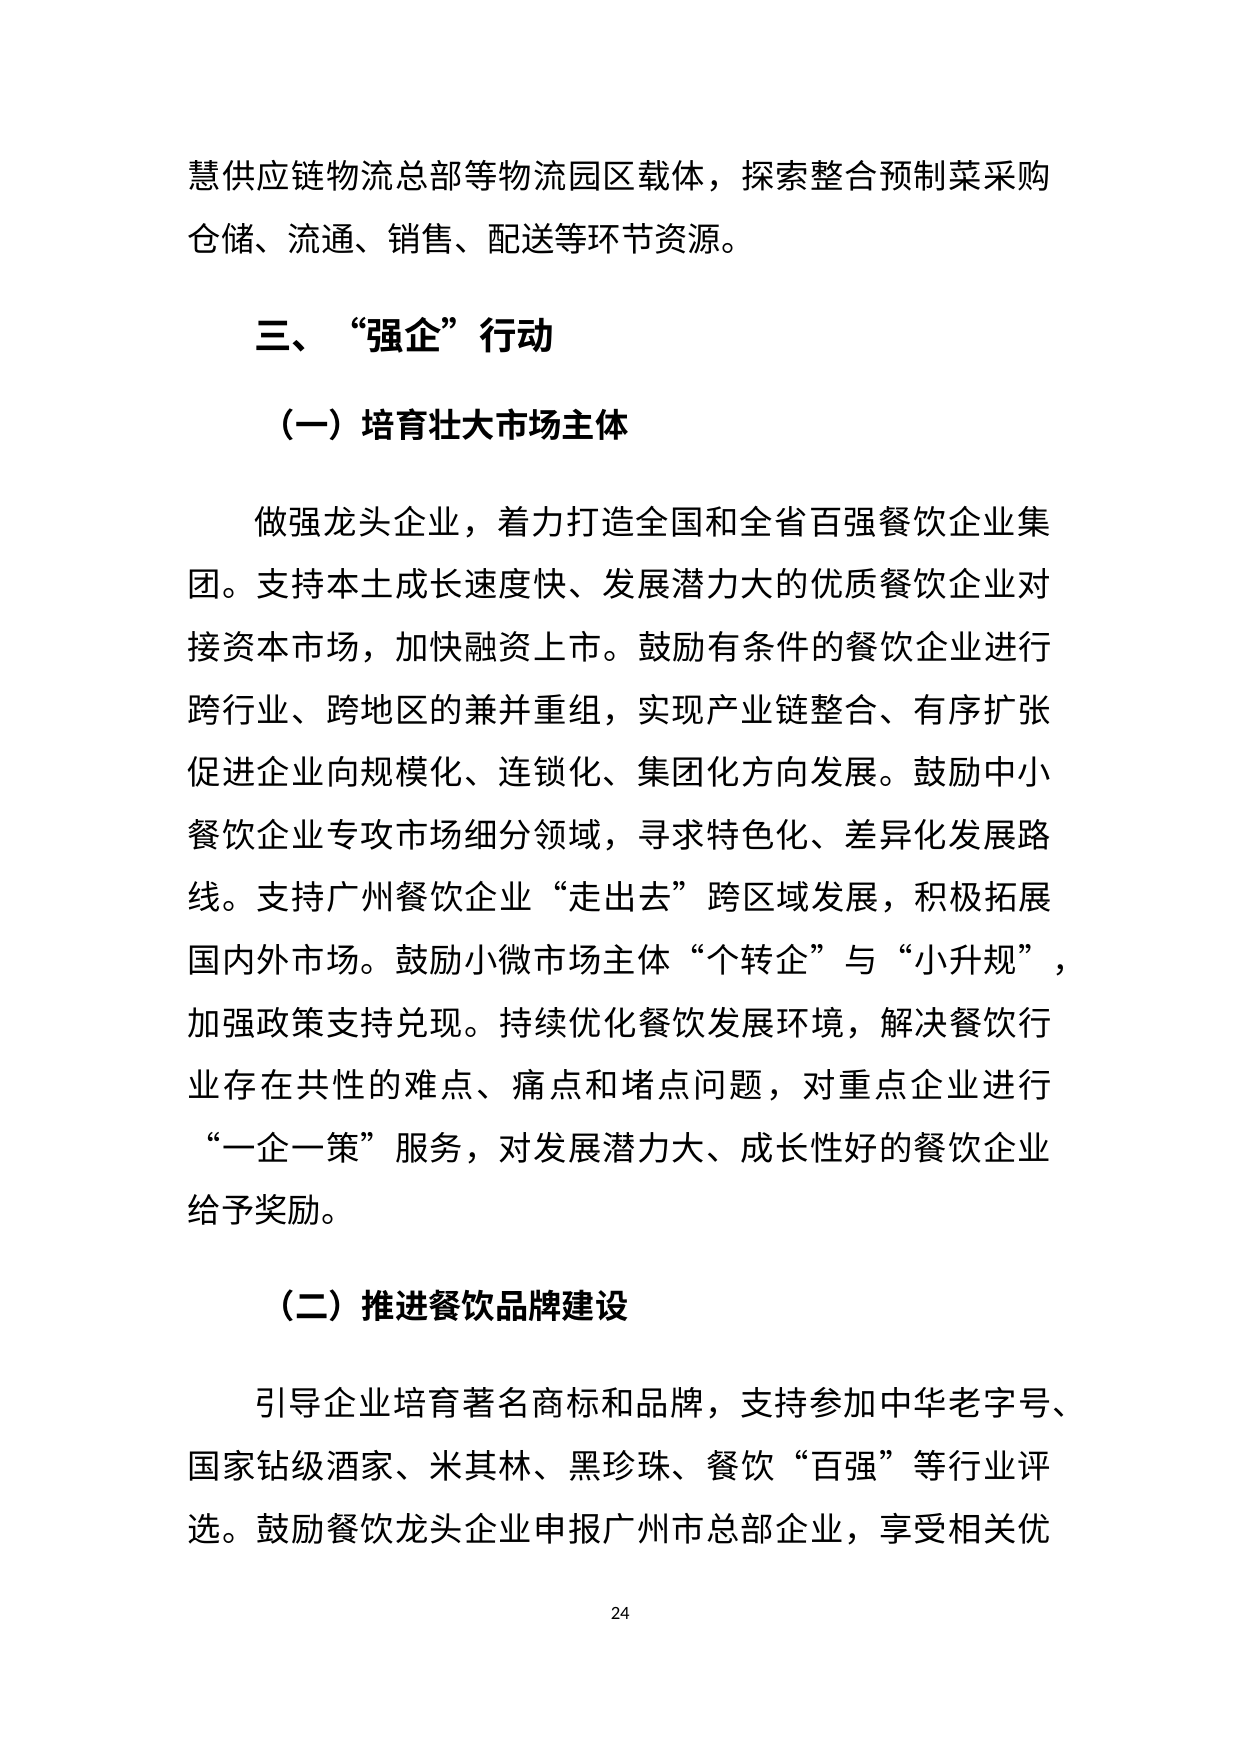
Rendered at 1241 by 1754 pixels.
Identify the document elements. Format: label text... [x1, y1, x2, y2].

subtitle 三、“强企”行动 [179, 300, 1053, 365]
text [187, 150, 1053, 261]
text 做强龙头企业，着力打造全国和全省百强餐饮企业集团。支持本土成长速度快、发展潜力大的优质餐饮企业对接资本市场，加快融资上市。鼓励有条件的餐饮企业进行跨行业、跨地区的兼并重组，实现产业链整合、有序扩张，促进企业向规模化、连锁化、集团化方向发展。鼓励中小餐饮企业专攻市场细分领域，寻求特色化、差异化发展路线。支持广州餐饮企业“走出去”跨区域发展，积极拓展国内外市场。鼓励小微市场主体“个转企”与“小升规”，加强政策支持兑现。持续优化餐饮发展环境，解决餐饮行业存在共性的难点、痛点和堵点问题，对重点企业进行“一企一策”服务，对发展潜力大、成长性好的餐饮企业给予奖励。 [187, 496, 1053, 1232]
subtitle （一）培育壮大市场主体 [261, 390, 1053, 455]
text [187, 1377, 1053, 1551]
subtitle （二）推进餐饮品牌建设 [261, 1272, 1053, 1337]
